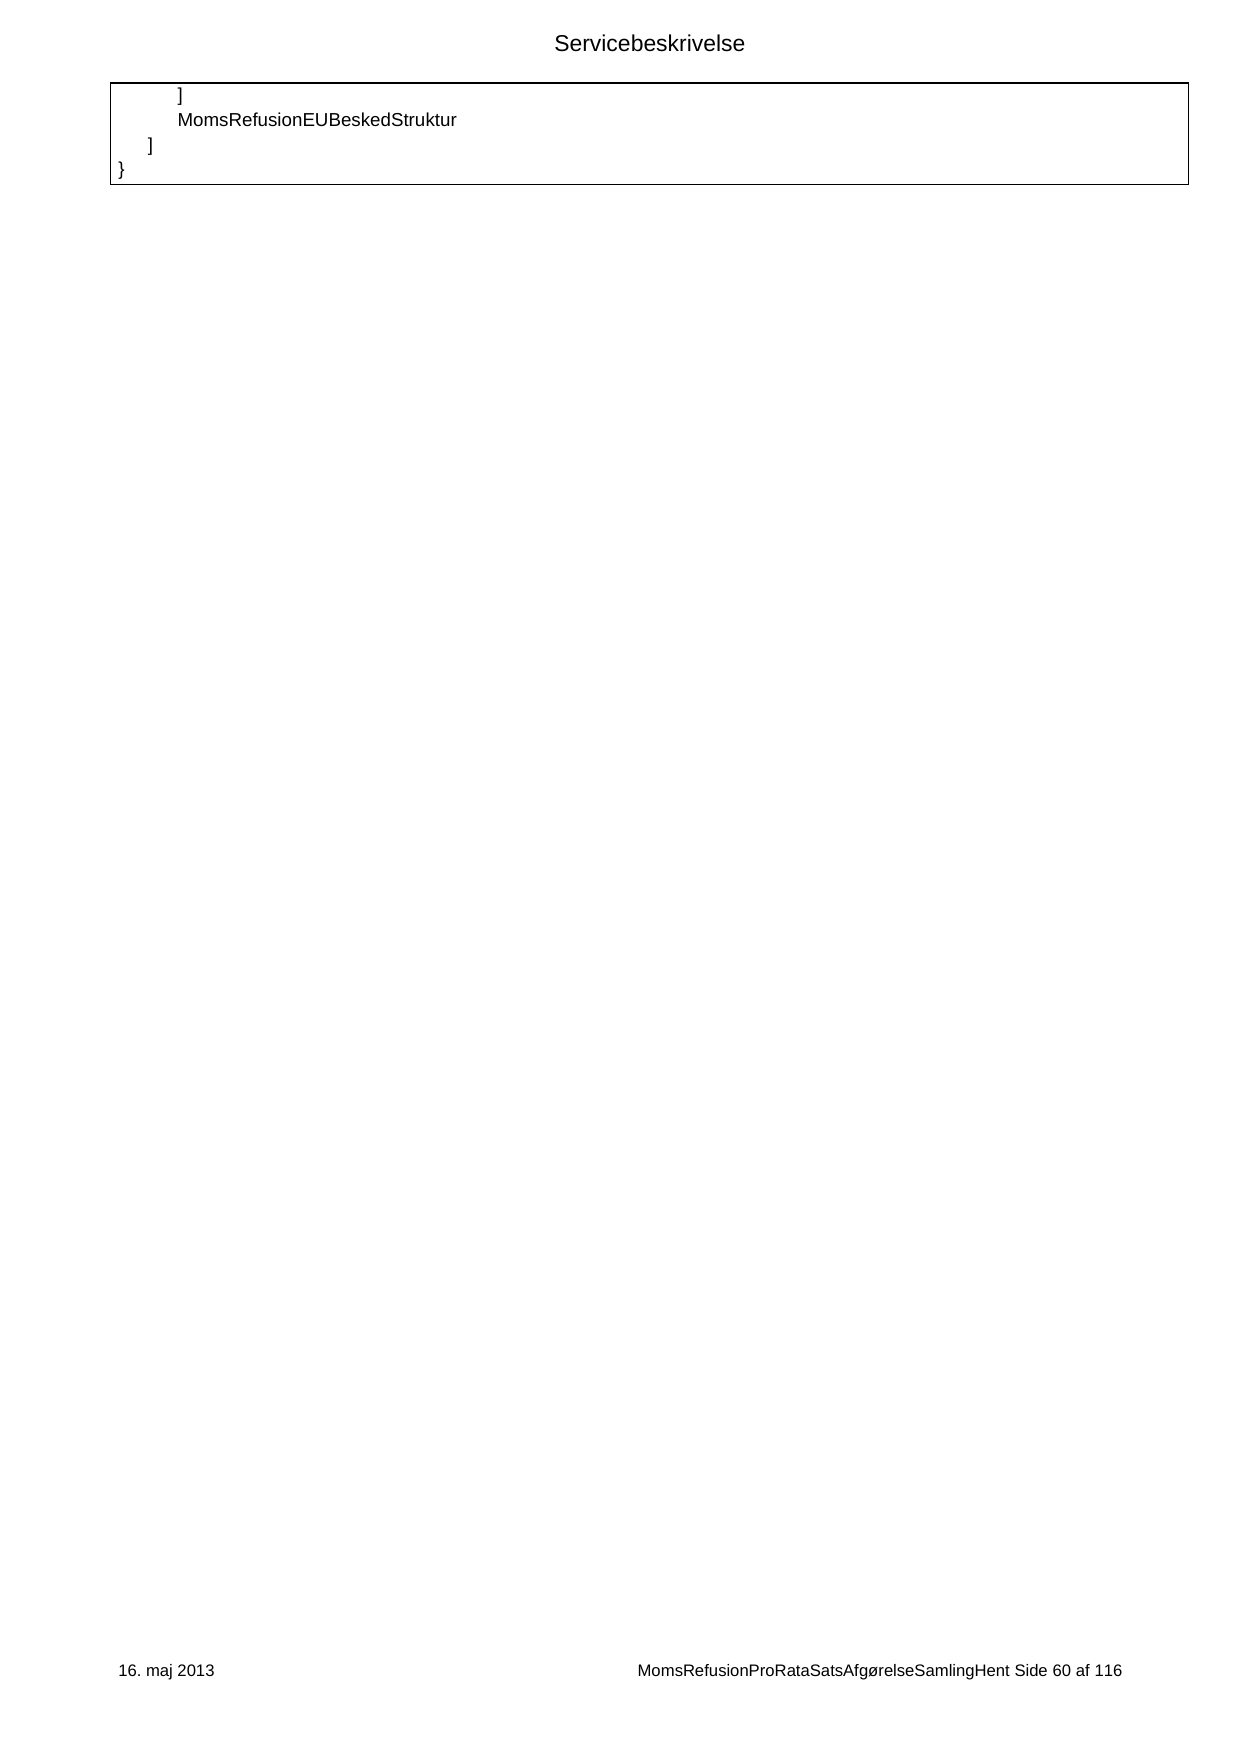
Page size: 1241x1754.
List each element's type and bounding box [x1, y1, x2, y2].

table_cell [111, 84, 1188, 183]
